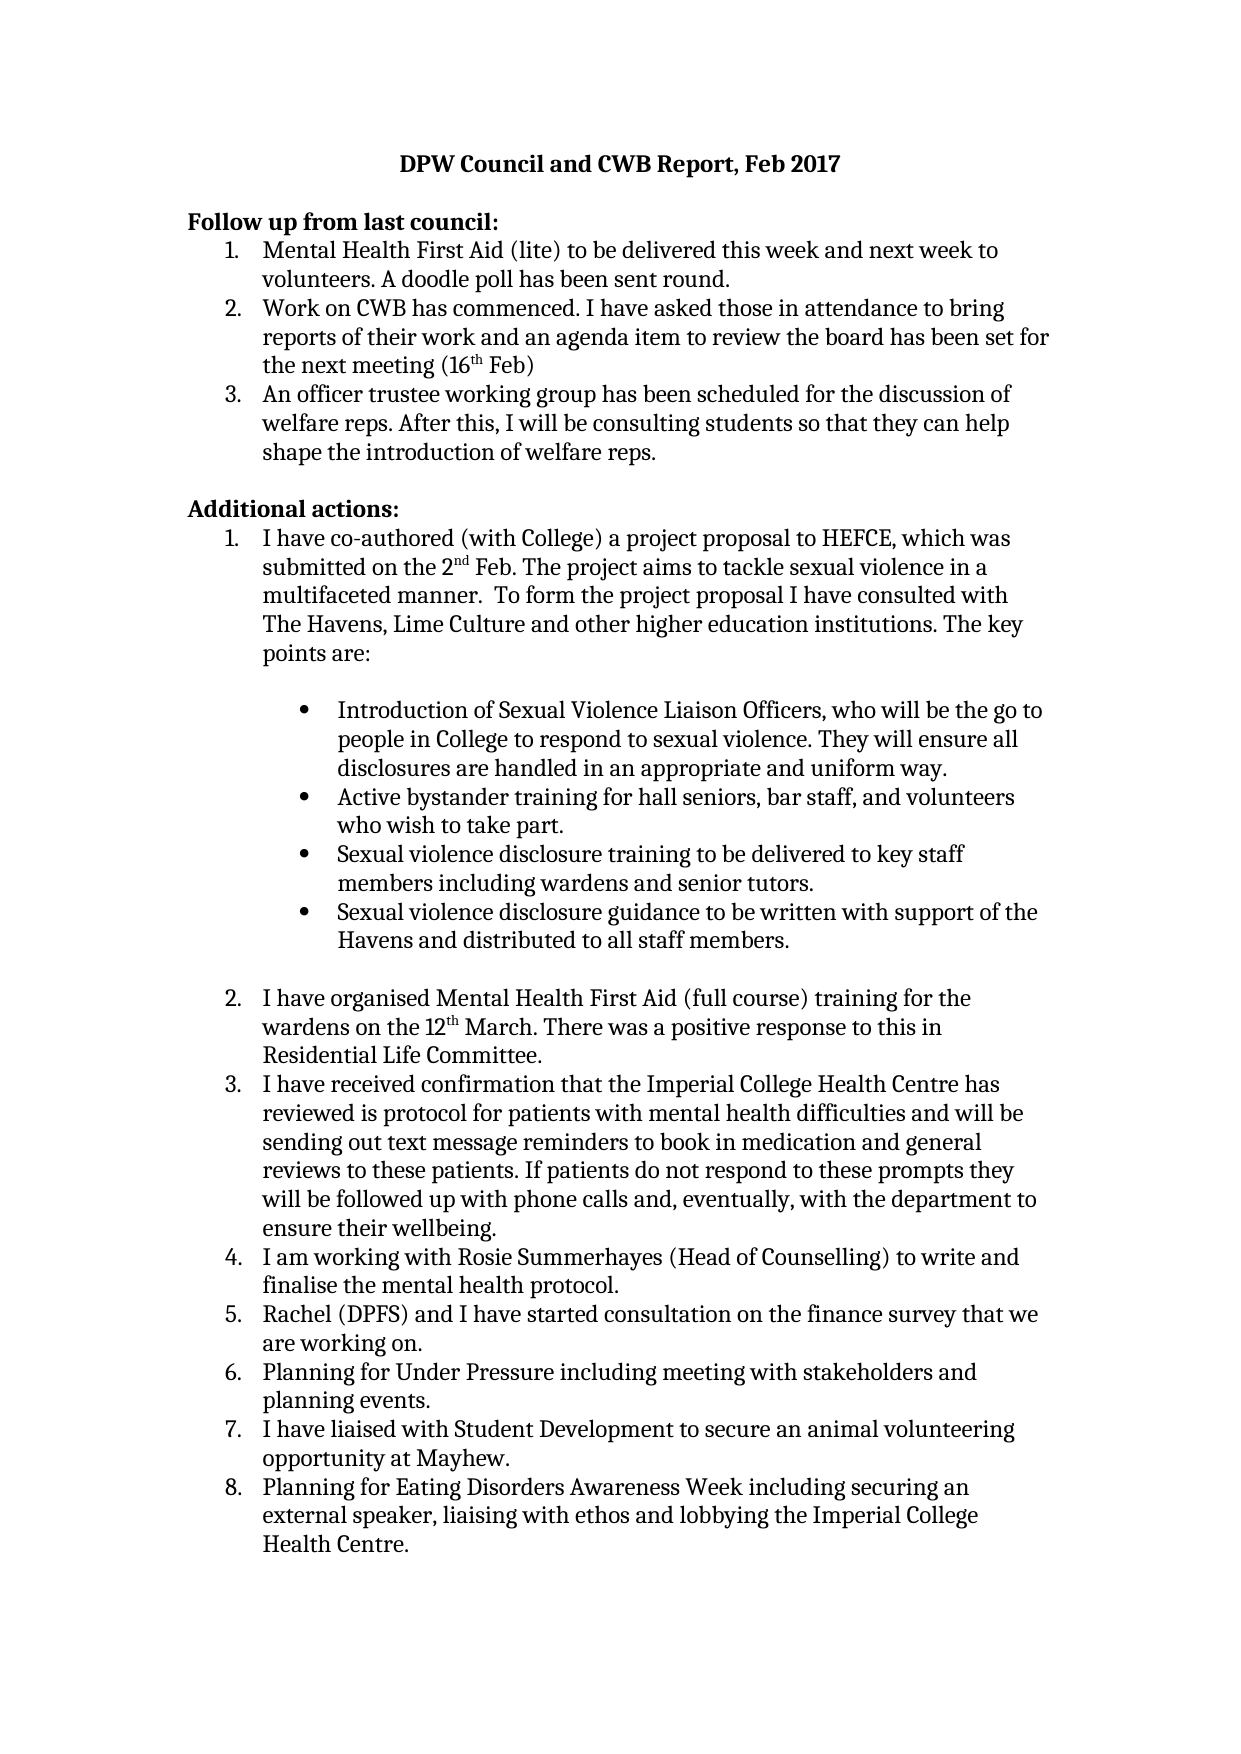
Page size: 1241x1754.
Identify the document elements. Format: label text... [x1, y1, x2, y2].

list I have organised Mental Health First Aid (full course) training for the wardens on the 12th March. There was a positive response to this in Residential Life Committee. [225, 984, 1053, 1070]
list Sexual violence disclosure guidance to be written with support of the Havens and distributed to all staff members. [300, 897, 1053, 955]
list Planning for Eating Disorders Awareness Week including securing an external speaker, liaising with ethos and lobbying the Imperial College Health Centre. [225, 1472, 1053, 1559]
list Sexual violence disclosure training to be delivered to key staff members including wardens and senior tutors. [300, 840, 1053, 897]
list I am working with Rosie Summerhayes (Head of Counselling) to write and finalise the mental health protocol. [225, 1242, 1053, 1300]
list Rachel (DPFS) and I have started consultation on the finance survey that we are working on. [225, 1300, 1053, 1357]
text DPW Council and CWB Report, Feb 2017 [187, 150, 1053, 179]
list I have received confirmation that the Imperial College Health Centre has reviewed is protocol for patients with mental health difficulties and will be sending out text message reminders to book in medication and general reviews to these patients. If patients do not respond to these prompts they will be followed up with phone calls and, eventually, with the department to ensure their wellbeing. [225, 1070, 1053, 1242]
list Planning for Under Pressure including meeting with stakeholders and planning events. [225, 1357, 1053, 1415]
list Mental Health First Aid (lite) to be delivered this week and next week to volunteers. A doodle poll has been sent round. [225, 236, 1053, 294]
text Additional actions: [187, 495, 1053, 524]
text Follow up from last council: [187, 207, 1053, 236]
list Active bystander training for hall seniors, bar staff, and volunteers who wish to take part. [300, 782, 1053, 840]
list I have liaised with Student Development to secure an animal volunteering opportunity at Mayhew. [225, 1415, 1053, 1472]
list Work on CWB has commenced. I have asked those in attendance to bring reports of their work and an agenda item to review the board has been set for the next meeting (16th Feb) [225, 294, 1053, 380]
list Introduction of Sexual Violence Liaison Officers, who will be the go to people in College to respond to sexual violence. They will ensure all disclosures are handled in an appropriate and uniform way. [300, 696, 1053, 782]
list I have co-authored (with College) a project proposal to HEFCE, which was submitted on the 2nd Feb. The project aims to tackle sexual violence in a multifaceted manner. To form the project proposal I have consulted with The Havens, Lime Culture and other higher education institutions. The key points are: [225, 524, 1053, 667]
list An officer trustee working group has been scheduled for the discussion of welfare reps. After this, I will be consulting students so that they can help shape the introduction of welfare reps. [225, 380, 1053, 466]
